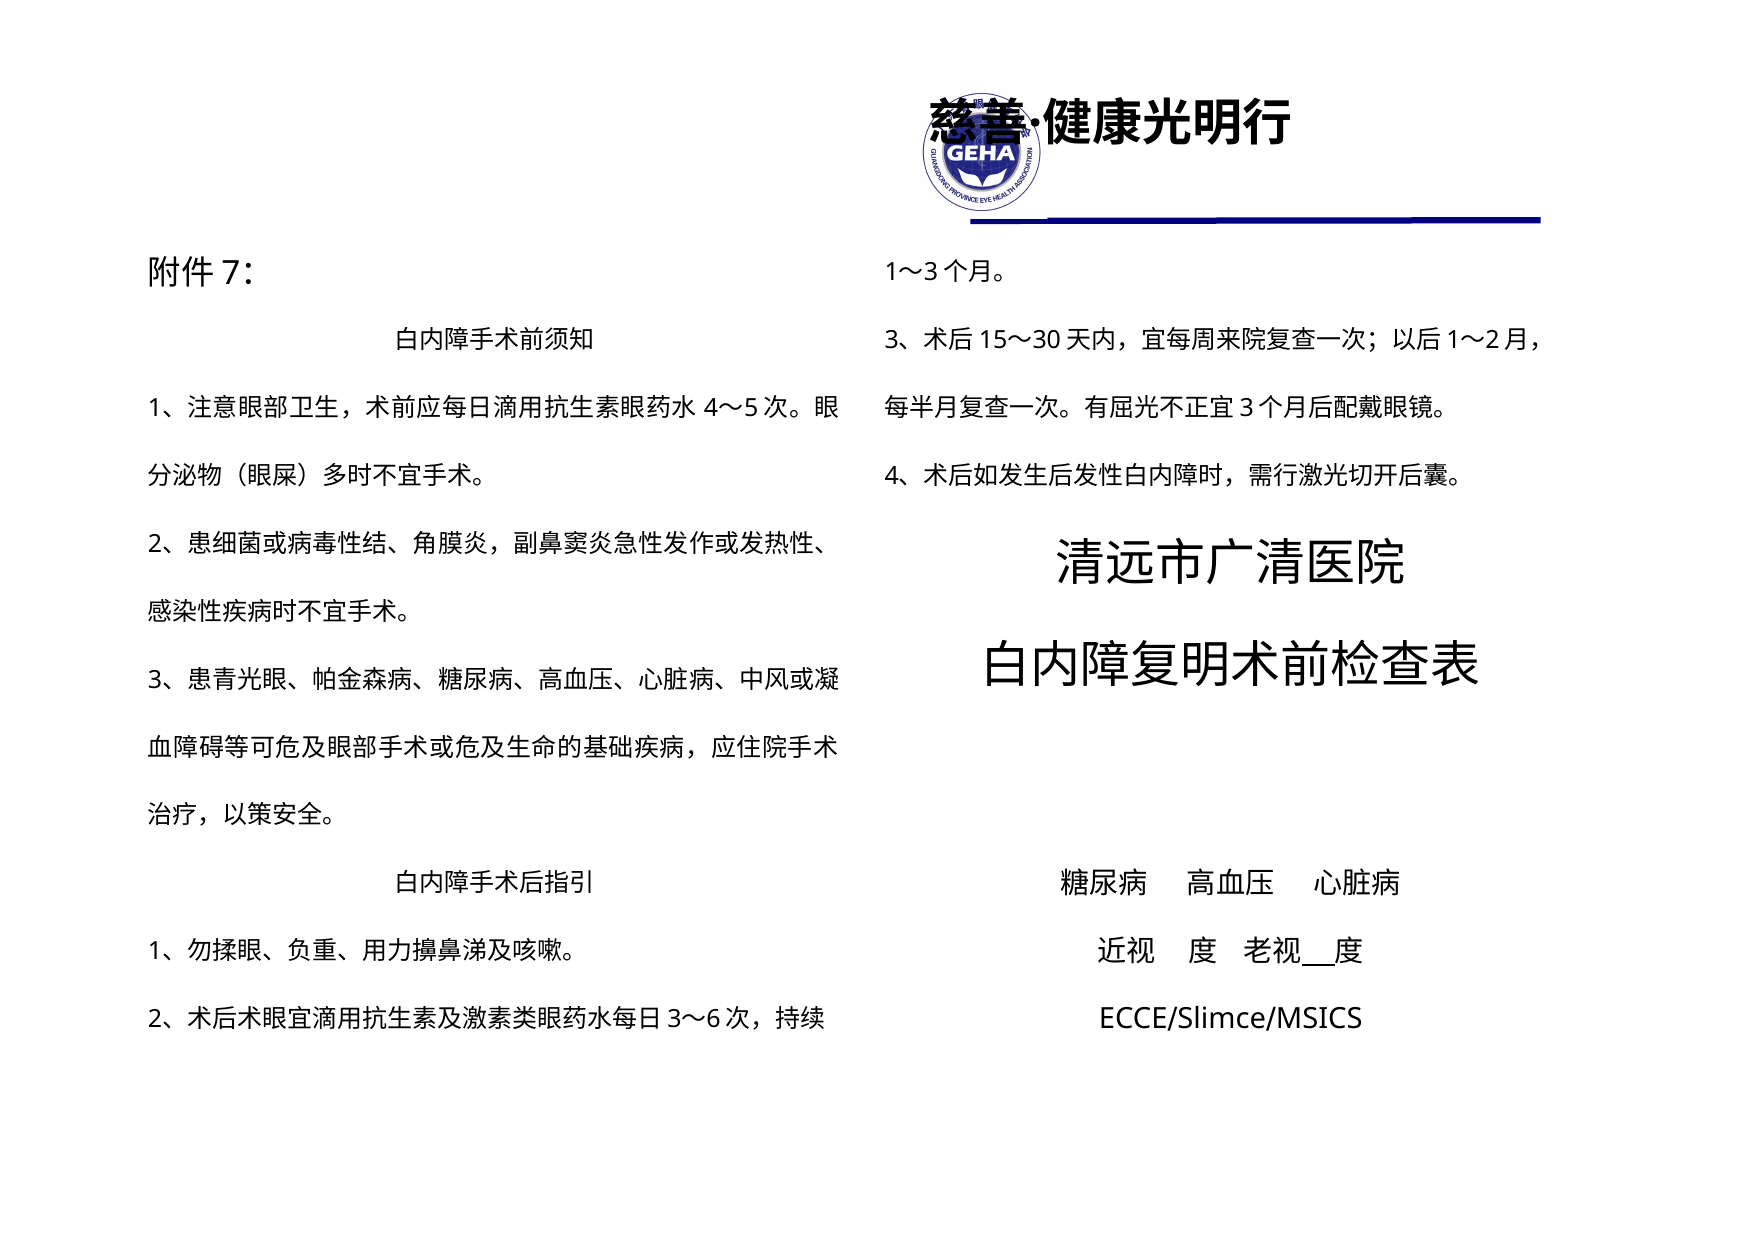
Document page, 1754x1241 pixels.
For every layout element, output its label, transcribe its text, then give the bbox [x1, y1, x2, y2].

list 注意眼部卫生，术前应每日滴用抗生素眼药水4～5次。眼分泌物（眼屎）多时不宜手术。 [148, 372, 840, 507]
text 白内障手术前须知 [148, 304, 840, 372]
list 1、勿揉眼、负重、用力擤鼻涕及咳嗽。 [148, 915, 840, 983]
text 3、术后15～30天内，宜每周来院复查一次；以后1～2月，每半月复查一次。有屈光不正宜3个月后配戴眼镜。 [884, 304, 1577, 439]
list 2、术后术眼宜滴用抗生素及激素类眼药水每日3～6次，持续1～3个月。 [148, 983, 840, 1051]
list 白内障手术后指引 [148, 847, 840, 915]
text 4、术后如发生后发性白内障时，需行激光切开后囊。 [884, 439, 1577, 507]
text 附件7： [148, 236, 840, 304]
text 白内障复明术前检查表 [884, 609, 1577, 711]
text 糖尿病 高血压 心脏病 [884, 847, 1577, 915]
list 2、术后术眼宜滴用抗生素及激素类眼药水每日3～6次，持续1～3个月。 [884, 236, 1577, 304]
list 患青光眼、帕金森病、糖尿病、高血压、心脏病、中风或凝血障碍等可危及眼部手术或危及生命的基础疾病，应住院手术治疗，以策安全。 [148, 643, 840, 847]
text ECCE∕Slimce∕MSICS [884, 983, 1577, 1051]
text 清远市广清医院 [884, 507, 1577, 609]
list 患细菌或病毒性结、角膜炎，副鼻窦炎急性发作或发热性、感染性疾病时不宜手术。 [148, 507, 840, 643]
picture [913, 84, 1048, 219]
text 近视 度 老视 度 [884, 915, 1577, 983]
